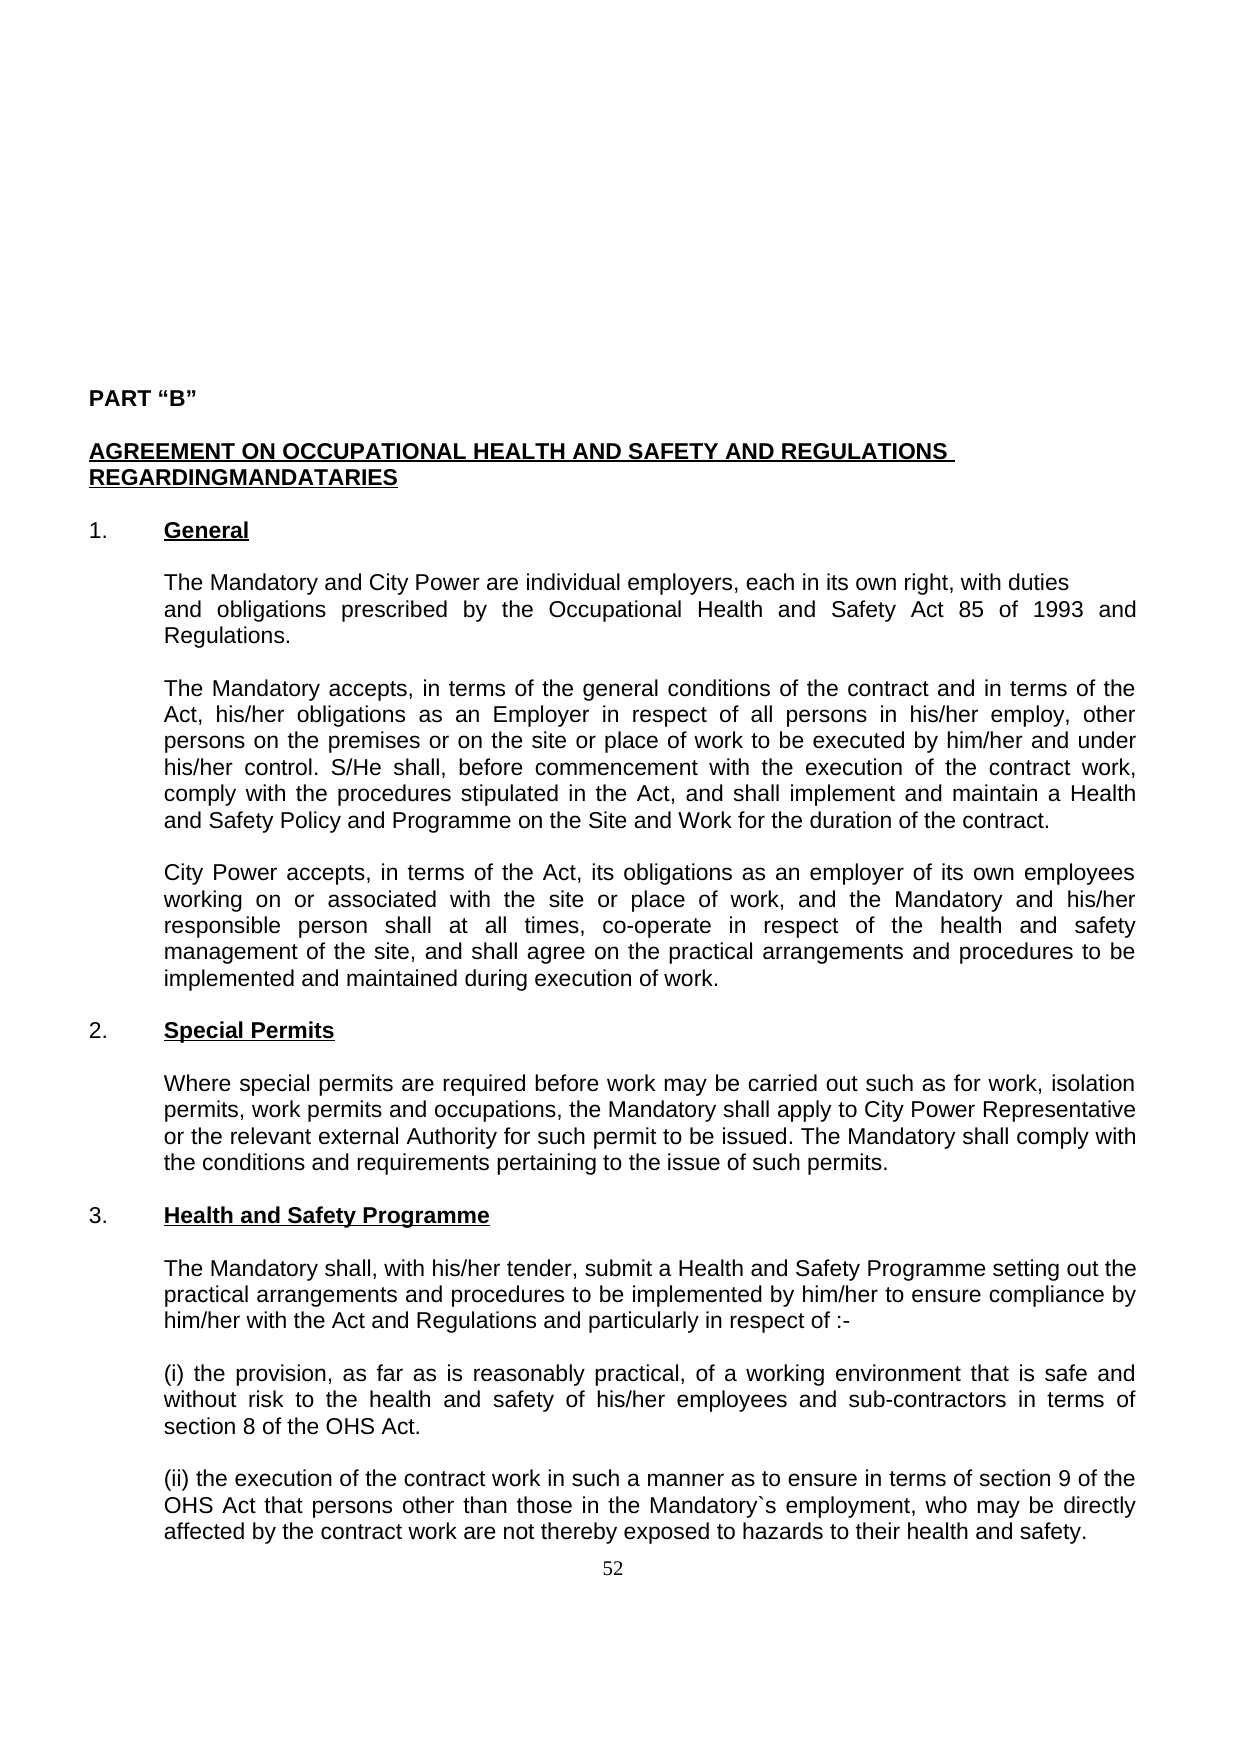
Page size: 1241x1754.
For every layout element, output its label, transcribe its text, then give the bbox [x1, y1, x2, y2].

text 2. Special Permits [89, 1017, 1137, 1044]
text 3. Health and Safety Programme [89, 1202, 1137, 1228]
text The Mandatory accepts, in terms of the general conditions of the contract and in terms of the Act, his/her obligations as an Employer in respect of all persons in his/her employ, other persons on the premises or on the site or place of work to be executed by him/her and under his/her control. S/He shall, before commencement with the execution of the contract work, comply with the procedures stipulated in the Act, and shall implement and maintain a Health and Safety Policy and Programme on the Site and Work for the duration of the contract. [164, 675, 1137, 833]
text 1. General [89, 517, 1137, 543]
text (i) the provision, as far as is reasonably practical, of a working environment that is safe and without risk to the health and safety of his/her employees and sub-contractors in terms of section 8 of the OHS Act. [164, 1360, 1137, 1439]
text (ii) the execution of the contract work in such a manner as to ensure in terms of section 9 of the OHS Act that persons other than those in the Mandatory`s employment, who may be directly affected by the contract work are not thereby exposed to hazards to their health and safety. [164, 1465, 1137, 1544]
text The Mandatory shall, with his/her tender, submit a Health and Safety Programme setting out the practical arrangements and procedures to be implemented by him/her to ensure compliance by him/her with the Act and Regulations and particularly in respect of :- [164, 1254, 1137, 1334]
text and obligations prescribed by the Occupational Health and Safety Act 85 of 1993 and Regulations. [164, 596, 1137, 648]
text PART “B” [89, 385, 1137, 411]
text AGREEMENT ON OCCUPATIONAL HEALTH AND SAFETY AND REGULATIONS REGARDINGMANDATARIES [89, 438, 1137, 490]
text Where special permits are required before work may be carried out such as for work, isolation permits, work permits and occupations, the Mandatory shall apply to City Power Representative or the relevant external Authority for such permit to be issued. The Mandatory shall comply with the conditions and requirements pertaining to the issue of such permits. [164, 1070, 1137, 1176]
text City Power accepts, in terms of the Act, its obligations as an employer of its own employees working on or associated with the site or place of work, and the Mandatory and his/her responsible person shall at all times, co-operate in respect of the health and safety management of the site, and shall agree on the practical arrangements and procedures to be implemented and maintained during execution of work. [164, 859, 1137, 991]
text The Mandatory and City Power are individual employers, each in its own right, with duties [164, 569, 1137, 596]
